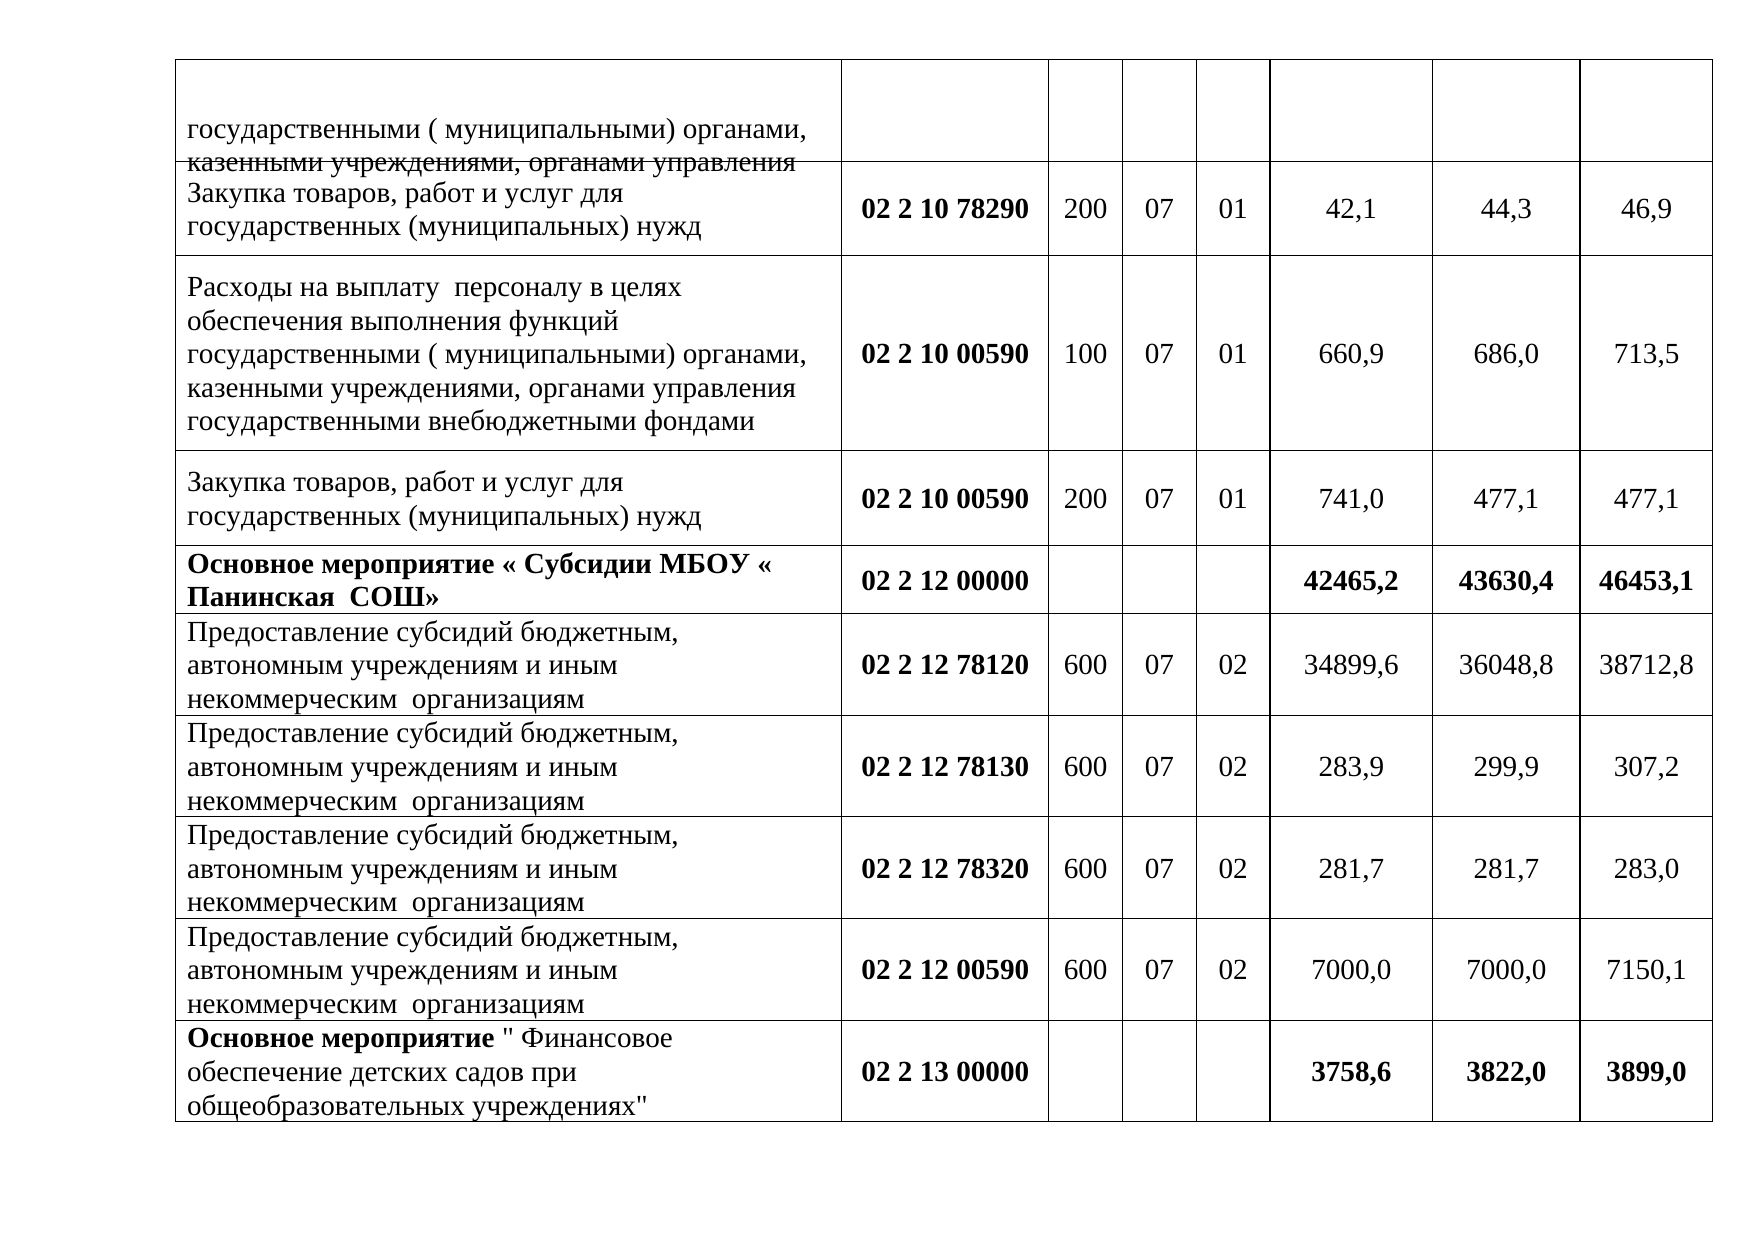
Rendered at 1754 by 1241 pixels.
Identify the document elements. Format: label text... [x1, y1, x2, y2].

table_cell 02 2 13 00000 [842, 1021, 1048, 1121]
table_cell 02 [1197, 817, 1269, 918]
table_cell 3899,0 [1581, 1021, 1712, 1121]
table_cell 42,1 [1271, 162, 1432, 255]
table_cell [1049, 1021, 1122, 1121]
table_cell 283,9 [1271, 716, 1432, 816]
table_cell 477,1 [1433, 451, 1579, 545]
table_cell 3822,0 [1433, 1021, 1579, 1121]
table_cell 46453,1 [1581, 546, 1712, 613]
table_cell 01 [1197, 451, 1269, 545]
table_cell 34899,6 [1271, 614, 1432, 714]
table_cell 741,0 [1271, 451, 1432, 545]
table_cell 283,0 [1581, 817, 1712, 918]
table_cell 42465,2 [1271, 546, 1432, 613]
table_cell [1197, 1021, 1269, 1121]
table_cell Предоставление субсидий бюджетным, автономным учреждениям и иным некоммерческим организациям [176, 614, 841, 714]
table_cell 7150,1 [1581, 919, 1712, 1019]
table_cell 713,5 [1581, 256, 1712, 450]
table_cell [176, 256, 841, 450]
table_cell [1197, 546, 1269, 613]
table_cell 01 [1197, 162, 1269, 255]
table_cell Основное мероприятие " Финансовое обеспечение детских садов при общеобразовательных учреждениях" [176, 1021, 841, 1121]
table_cell 02 2 10 00590 [842, 451, 1048, 545]
table_cell 02 2 12 00000 [842, 546, 1048, 613]
table_cell 02 2 10 78290 [842, 162, 1048, 255]
table_cell 281,7 [1433, 817, 1579, 918]
table_cell 02 2 12 00590 [842, 919, 1048, 1019]
table_cell Закупка товаров, работ и услуг для государственных (муниципальных) нужд [176, 451, 841, 545]
table_cell Закупка товаров, работ и услуг для государственных (муниципальных) нужд [176, 162, 841, 255]
table_cell 38712,8 [1581, 614, 1712, 714]
table_cell 477,1 [1581, 451, 1712, 545]
table_cell Предоставление субсидий бюджетным, автономным учреждениям и иным некоммерческим организациям [176, 817, 841, 918]
table_cell 600 [1049, 716, 1122, 816]
table_cell 660,9 [1271, 256, 1432, 450]
table_cell 43630,4 [1433, 546, 1579, 613]
table_cell [1123, 1021, 1196, 1121]
table_cell 46,9 [1581, 162, 1712, 255]
table_cell 07 [1123, 451, 1196, 545]
table_cell 07 [1123, 919, 1196, 1019]
table_cell 02 [1197, 614, 1269, 714]
table_cell 100 [1049, 256, 1122, 450]
table_cell 02 [1197, 716, 1269, 816]
table_cell 02 [1197, 919, 1269, 1019]
table_cell 02 2 10 00590 [842, 256, 1048, 450]
table_cell 299,9 [1433, 716, 1579, 816]
table_cell Предоставление субсидий бюджетным, автономным учреждениям и иным некоммерческим организациям [176, 716, 841, 816]
table_cell 686,0 [1433, 256, 1579, 450]
table_cell 44,3 [1433, 162, 1579, 255]
table_cell [1123, 546, 1196, 613]
table_cell 07 [1123, 817, 1196, 918]
table_cell 07 [1123, 162, 1196, 255]
table_cell 36048,8 [1433, 614, 1579, 714]
table_cell 307,2 [1581, 716, 1712, 816]
table_cell 600 [1049, 817, 1122, 918]
table_cell 07 [1123, 716, 1196, 816]
table_cell 7000,0 [1433, 919, 1579, 1019]
table_cell 3758,6 [1271, 1021, 1432, 1121]
table_cell 01 [1197, 256, 1269, 450]
table_cell 600 [1049, 919, 1122, 1019]
table_cell 07 [1123, 256, 1196, 450]
table_cell 281,7 [1271, 817, 1432, 918]
table_cell 200 [1049, 451, 1122, 545]
table_cell Предоставление субсидий бюджетным, автономным учреждениям и иным некоммерческим организациям [176, 919, 841, 1019]
table_cell 200 [1049, 162, 1122, 255]
table_cell [1049, 546, 1122, 613]
table_cell 07 [1123, 614, 1196, 714]
table_cell 7000,0 [1271, 919, 1432, 1019]
table_cell 02 2 12 78320 [842, 817, 1048, 918]
table_cell 600 [1049, 614, 1122, 714]
table_cell 02 2 12 78130 [842, 716, 1048, 816]
table_cell 02 2 12 78120 [842, 614, 1048, 714]
table_cell Основное мероприятие « Субсидии МБОУ « Панинская СОШ» [176, 546, 841, 613]
